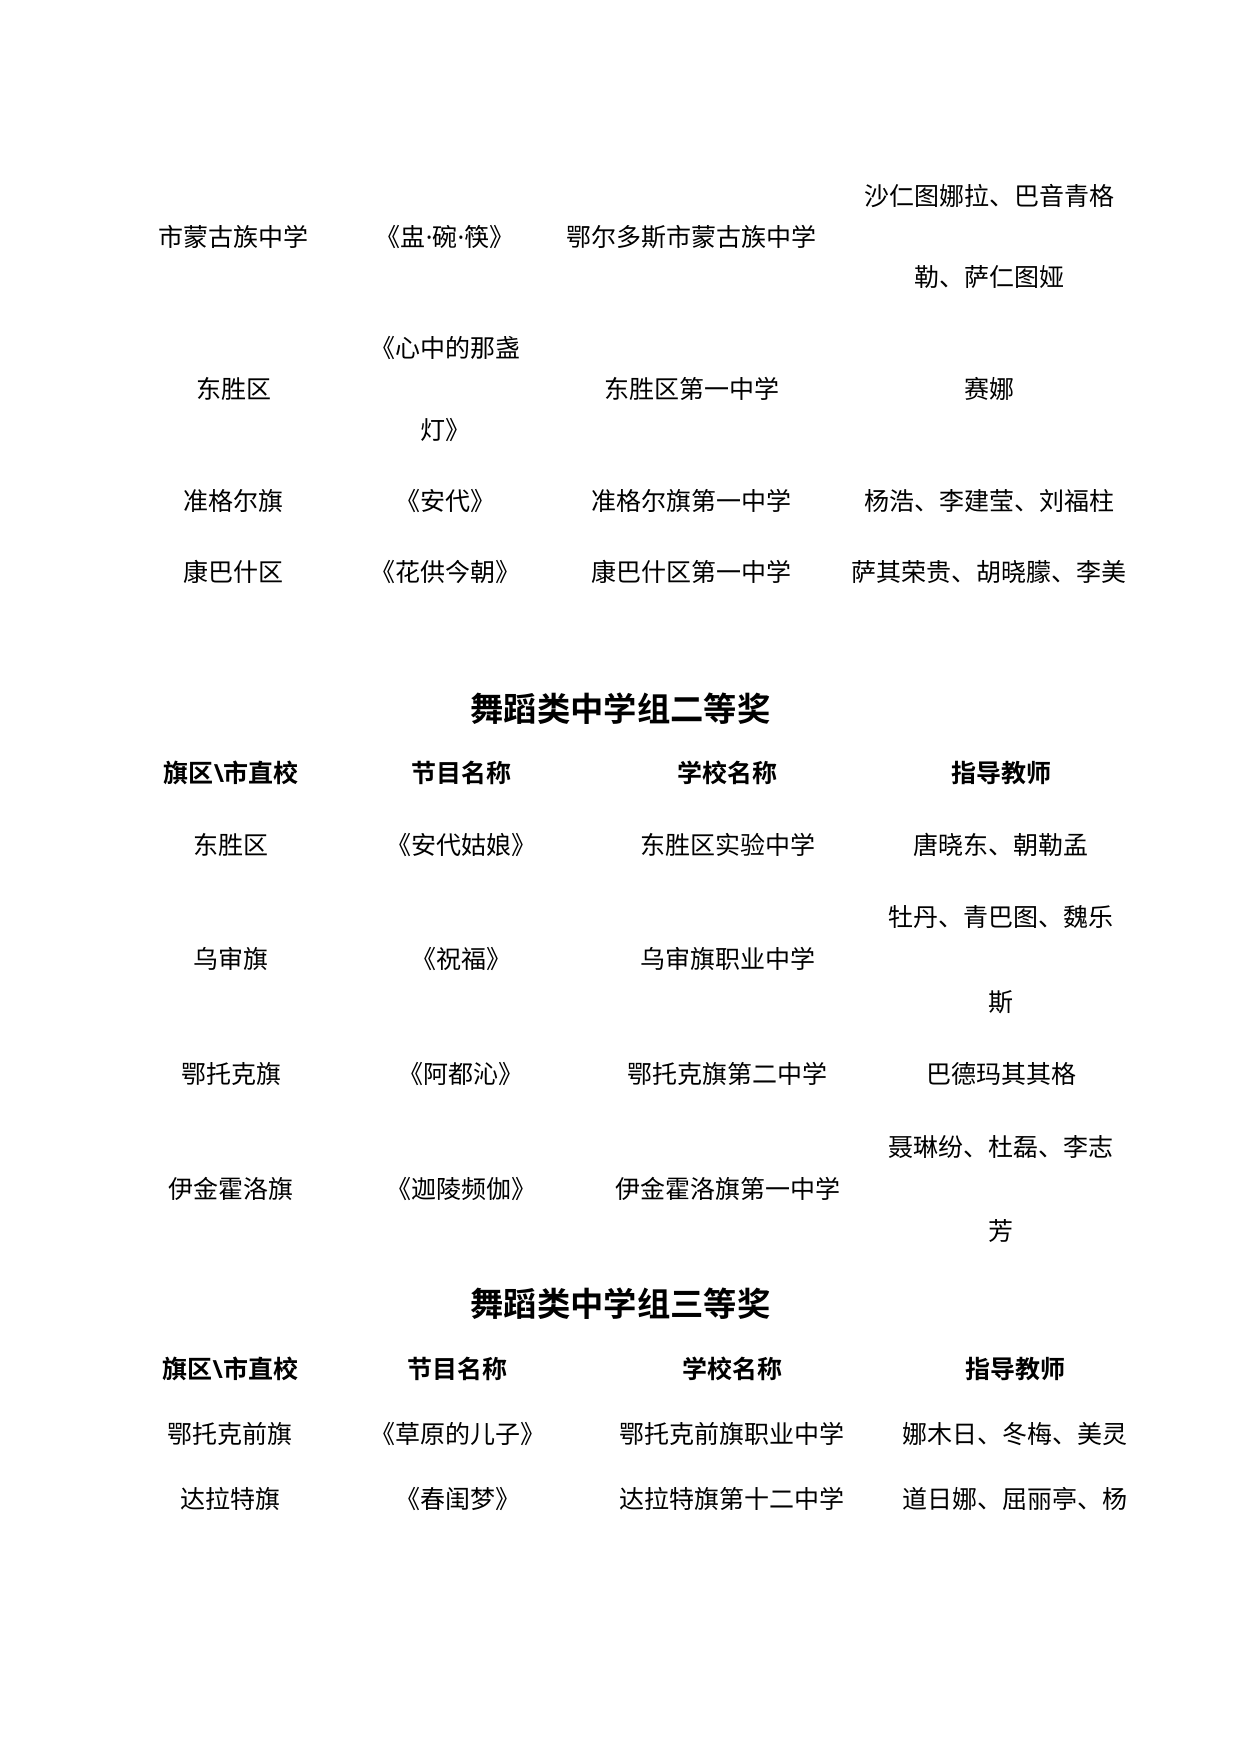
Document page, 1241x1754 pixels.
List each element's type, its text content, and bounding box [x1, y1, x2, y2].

table_cell 《草原的儿子》 [333, 1400, 583, 1465]
table_cell 萨其荣贵、胡晓朦、李美 [829, 538, 1149, 609]
table_cell 康巴什区 [132, 538, 335, 609]
table_cell 《春闺梦》 [333, 1465, 583, 1530]
table_cell 达拉特旗 [128, 1465, 333, 1530]
table_header 学校名称 [583, 1335, 881, 1400]
table_header 节目名称 [333, 1335, 583, 1400]
table_cell 赛娜 [829, 315, 1149, 467]
table_cell 市蒙古族中学 [132, 162, 335, 314]
table_cell 聂琳纷、杜磊、李志芳 [866, 1113, 1135, 1270]
table_cell 娜木日、冬梅、美灵 [881, 1400, 1149, 1465]
table_cell 东胜区 [132, 315, 335, 467]
table_cell 《安代姑娘》 [333, 811, 589, 883]
table_cell 准格尔旗第一中学 [555, 467, 829, 538]
table_header 指导教师 [881, 1335, 1149, 1400]
table_cell 鄂托克前旗 [128, 1400, 333, 1465]
table_cell 东胜区 [129, 811, 333, 883]
table_header 旗区\市直校 [129, 740, 333, 811]
table_cell 《迦陵频伽》 [333, 1113, 589, 1270]
table_cell 《心中的那盏灯》 [335, 315, 554, 467]
table_cell 道日娜、屈丽亭、杨静 [881, 1465, 1149, 1530]
table_cell 《阿都沁》 [333, 1040, 589, 1113]
table_cell 准格尔旗 [132, 467, 335, 538]
table_cell 伊金霍洛旗 [129, 1113, 333, 1270]
table_cell 唐晓东、朝勒孟 [866, 811, 1135, 883]
table_cell 牡丹、青巴图、魏乐斯 [866, 883, 1135, 1040]
table_cell 《祝福》 [333, 883, 589, 1040]
text 舞蹈类中学组二等奖 [187, 674, 1053, 739]
text 舞蹈类中学组三等奖 [187, 1270, 1053, 1335]
table_header 指导教师 [866, 740, 1135, 811]
table_cell 乌审旗职业中学 [589, 883, 866, 1040]
table_cell 伊金霍洛旗第一中学 [589, 1113, 866, 1270]
table_cell 《安代》 [335, 467, 554, 538]
table_cell 沙仁图娜拉、巴音青格勒、萨仁图娅 [829, 162, 1149, 314]
table_cell 达拉特旗第十二中学 [583, 1465, 881, 1530]
table_cell 巴德玛其其格 [866, 1040, 1135, 1113]
table_header 学校名称 [589, 740, 866, 811]
table_cell 鄂尔多斯市蒙古族中学 [555, 162, 829, 314]
table_cell 杨浩、李建莹、刘福柱 [829, 467, 1149, 538]
table_cell 东胜区第一中学 [555, 315, 829, 467]
table_cell 东胜区实验中学 [589, 811, 866, 883]
table_cell 鄂托克旗 [129, 1040, 333, 1113]
table_cell 《花供今朝》 [335, 538, 554, 609]
table_cell 鄂托克前旗职业中学 [583, 1400, 881, 1465]
table_cell 《盅·碗·筷》 [335, 162, 554, 314]
table_cell 康巴什区第一中学 [555, 538, 829, 609]
table_cell 乌审旗 [129, 883, 333, 1040]
table_header 节目名称 [333, 740, 589, 811]
table_cell 鄂托克旗第二中学 [589, 1040, 866, 1113]
table_header 旗区\市直校 [128, 1335, 333, 1400]
